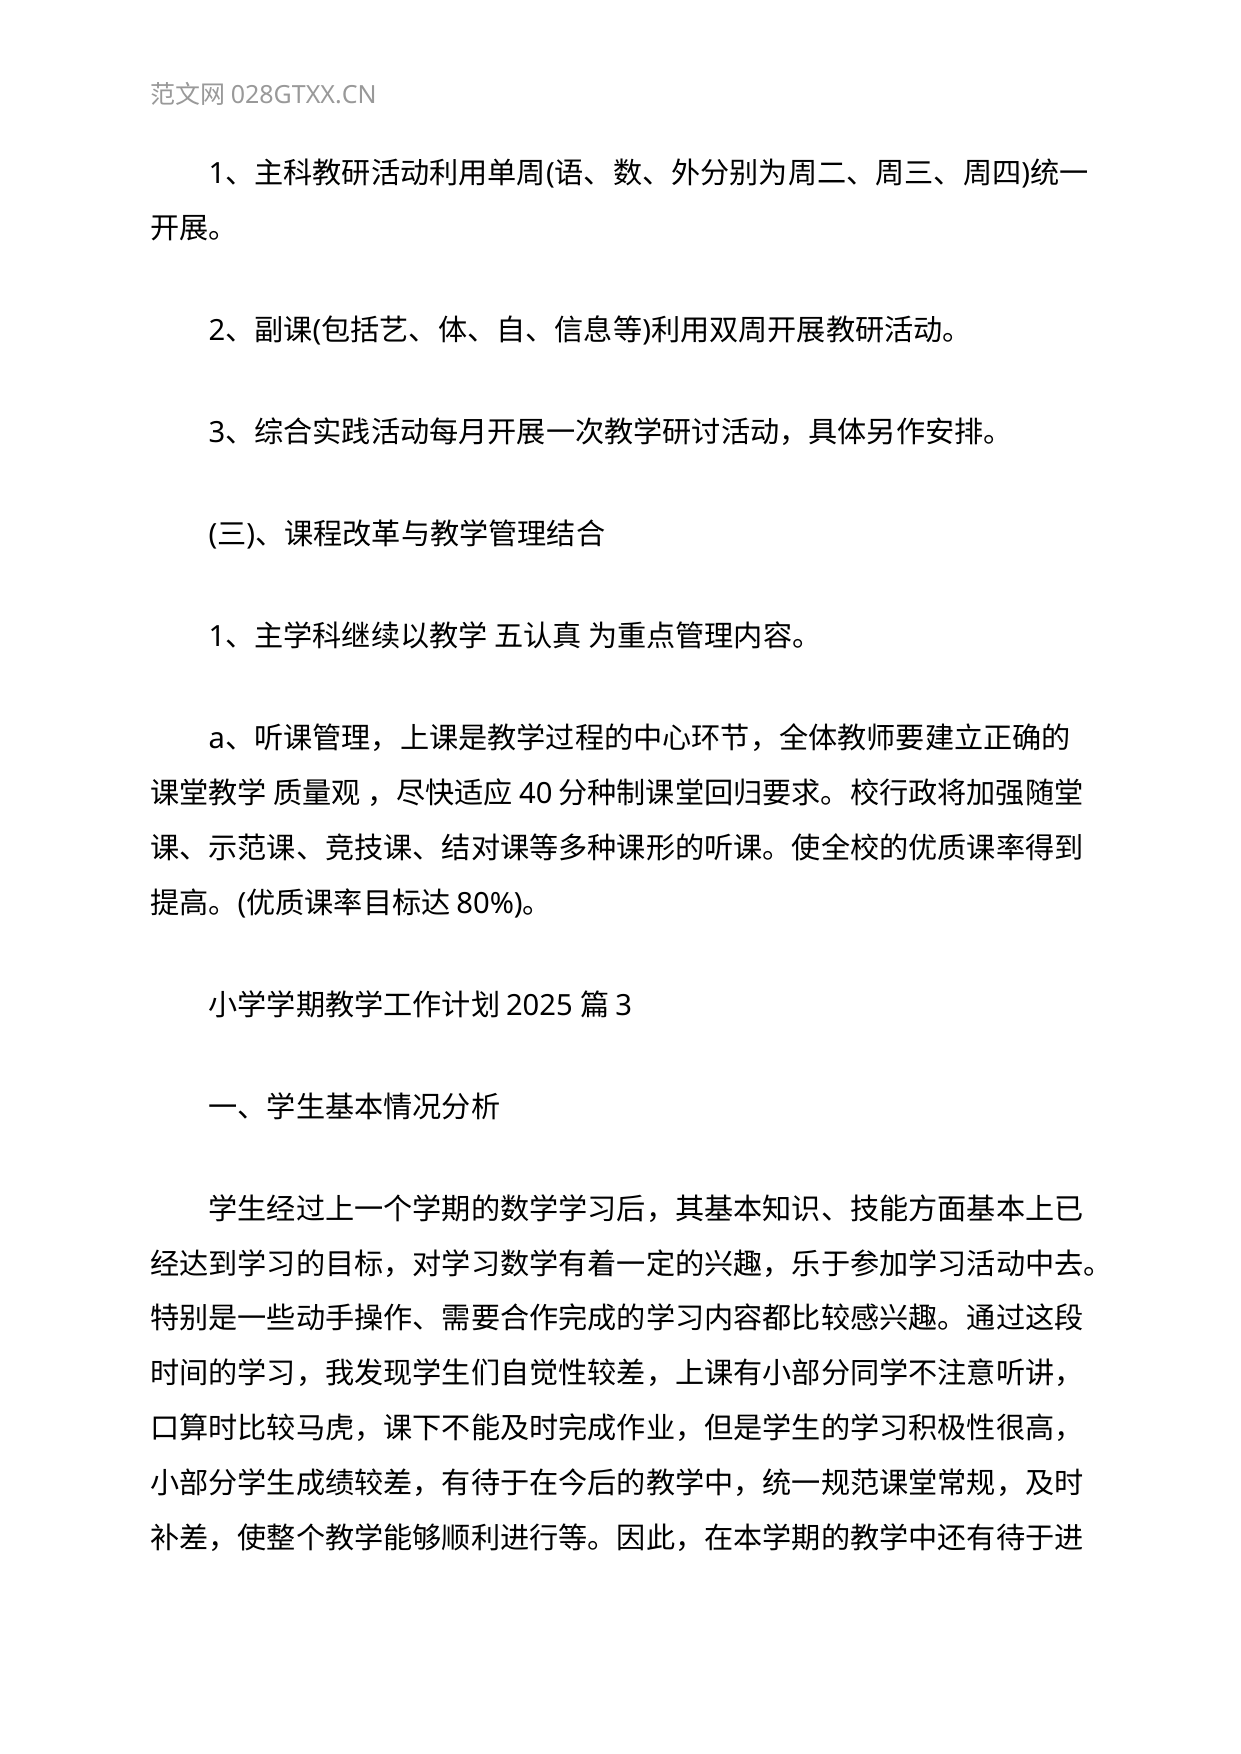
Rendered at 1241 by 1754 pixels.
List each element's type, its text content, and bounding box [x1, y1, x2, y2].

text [150, 1185, 1090, 1557]
text 2、副课(包括艺、体、自、信息等)利用双周开展教研活动。 [150, 307, 1090, 349]
text 1、主学科继续以教学 五认真 为重点管理内容。 [150, 613, 1090, 655]
text 一、学生基本情况分析 [150, 1083, 1090, 1126]
text 3、综合实践活动每月开展一次教学研讨活动，具体另作安排。 [150, 409, 1090, 451]
text (三)、课程改革与教学管理结合 [150, 511, 1090, 553]
text 1、主科教研活动利用单周(语、数、外分别为周二、周三、周四)统一开展。 [150, 150, 1090, 247]
text 小学学期教学工作计划2025 篇3 [150, 982, 1090, 1024]
text a、听课管理，上课是教学过程的中心环节，全体教师要建立正确的课堂教学 质量观 ，尽快适应40分种制课堂回归要求。校行政将加强随堂课、示范课、竞技课、结对课等多种课形的听课。使全校的优质课率得到提高。(优质课率目标达80%)。 [150, 715, 1090, 922]
